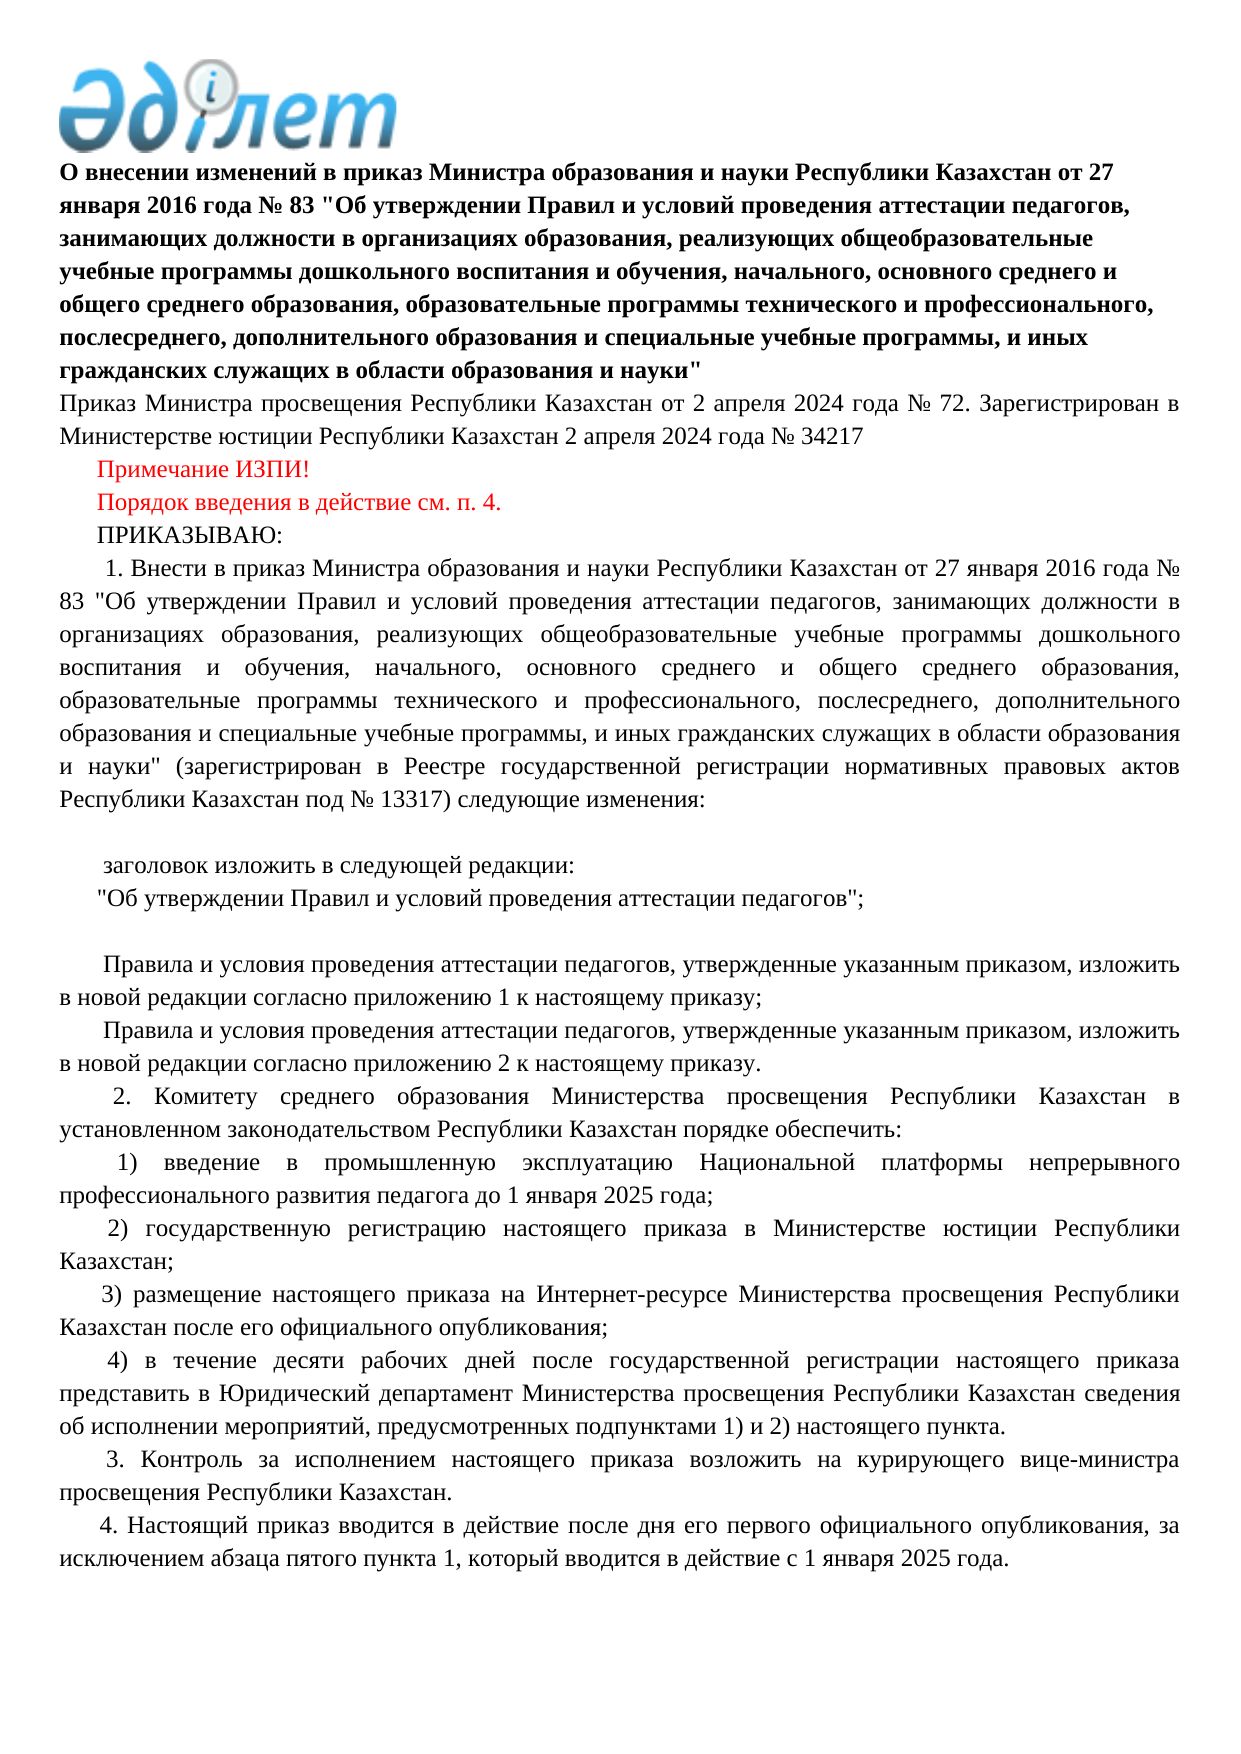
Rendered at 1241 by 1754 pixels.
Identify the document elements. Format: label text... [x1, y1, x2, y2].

text Приказ Министра просвещения Республики Казахстан от 2 апреля 2024 года № 72. Зарегистрирован в Министерстве юстиции Республики Казахстан 2 апреля 2024 года № 34217 [59, 388, 1181, 449]
picture [59, 59, 397, 153]
text 3) размещение настоящего приказа на Интернет-ресурсе Министерства просвещения Республики Казахстан после его официального опубликования; [59, 1279, 1181, 1341]
text 1) введение в промышленную эксплуатацию Национальной платформы непрерывного профессионального развития педагога до 1 января 2025 года; [59, 1147, 1181, 1209]
text Правила и условия проведения аттестации педагогов, утвержденные указанным приказом, изложить в новой редакции согласно приложению 1 к настоящему приказу; [59, 949, 1181, 1011]
text ПРИКАЗЫВАЮ: [59, 520, 1181, 549]
text 2) государственную регистрацию настоящего приказа в Министерстве юстиции Республики Казахстан; [59, 1213, 1181, 1275]
text "Об утверждении Правил и условий проведения аттестации педагогов"; [59, 883, 1181, 912]
text заголовок изложить в следующей редакции: [59, 850, 1181, 879]
text О внесении изменений в приказ Министра образования и науки Республики Казахстан от 27 января 2016 года № 83 "Об утверждении Правил и условий проведения аттестации педагогов, занимающих должности в организациях образования, реализующих общеобразовательные учебные программы дошкольного воспитания и обучения, начального, основного среднего и общего среднего образования, образовательные программы технического и профессионального, послесреднего, дополнительного образования и специальные учебные программы, и иных гражданских служащих в области образования и науки" [59, 157, 1181, 383]
text 3. Контроль за исполнением настоящего приказа возложить на курирующего вице-министра просвещения Республики Казахстан. [59, 1444, 1181, 1506]
text 4) в течение десяти рабочих дней после государственной регистрации настоящего приказа представить в Юридический департамент Министерства просвещения Республики Казахстан сведения об исполнении мероприятий, предусмотренных подпунктами 1) и 2) настоящего пункта. [59, 1345, 1181, 1440]
text Примечание ИЗПИ! [59, 454, 1181, 483]
text Правила и условия проведения аттестации педагогов, утвержденные указанным приказом, изложить в новой редакции согласно приложению 2 к настоящему приказу. [59, 1015, 1181, 1077]
text 1. Внести в приказ Министра образования и науки Республики Казахстан от 27 января 2016 года № 83 "Об утверждении Правил и условий проведения аттестации педагогов, занимающих должности в организациях образования, реализующих общеобразовательные учебные программы дошкольного воспитания и обучения, начального, основного среднего и общего среднего образования, образовательные программы технического и профессионального, послесреднего, дополнительного образования и специальные учебные программы, и иных гражданских служащих в области образования и науки" (зарегистрирован в Реестре государственной регистрации нормативных правовых актов Республики Казахстан под № 13317) следующие изменения: [59, 553, 1181, 813]
text Порядок введения в действие см. п. 4. [59, 487, 1181, 516]
text 2. Комитету среднего образования Министерства просвещения Республики Казахстан в установленном законодательством Республики Казахстан порядке обеспечить: [59, 1081, 1181, 1143]
text 4. Настоящий приказ вводится в действие после дня его первого официального опубликования, за исключением абзаца пятого пункта 1, который вводится в действие с 1 января 2025 года. [59, 1511, 1181, 1572]
